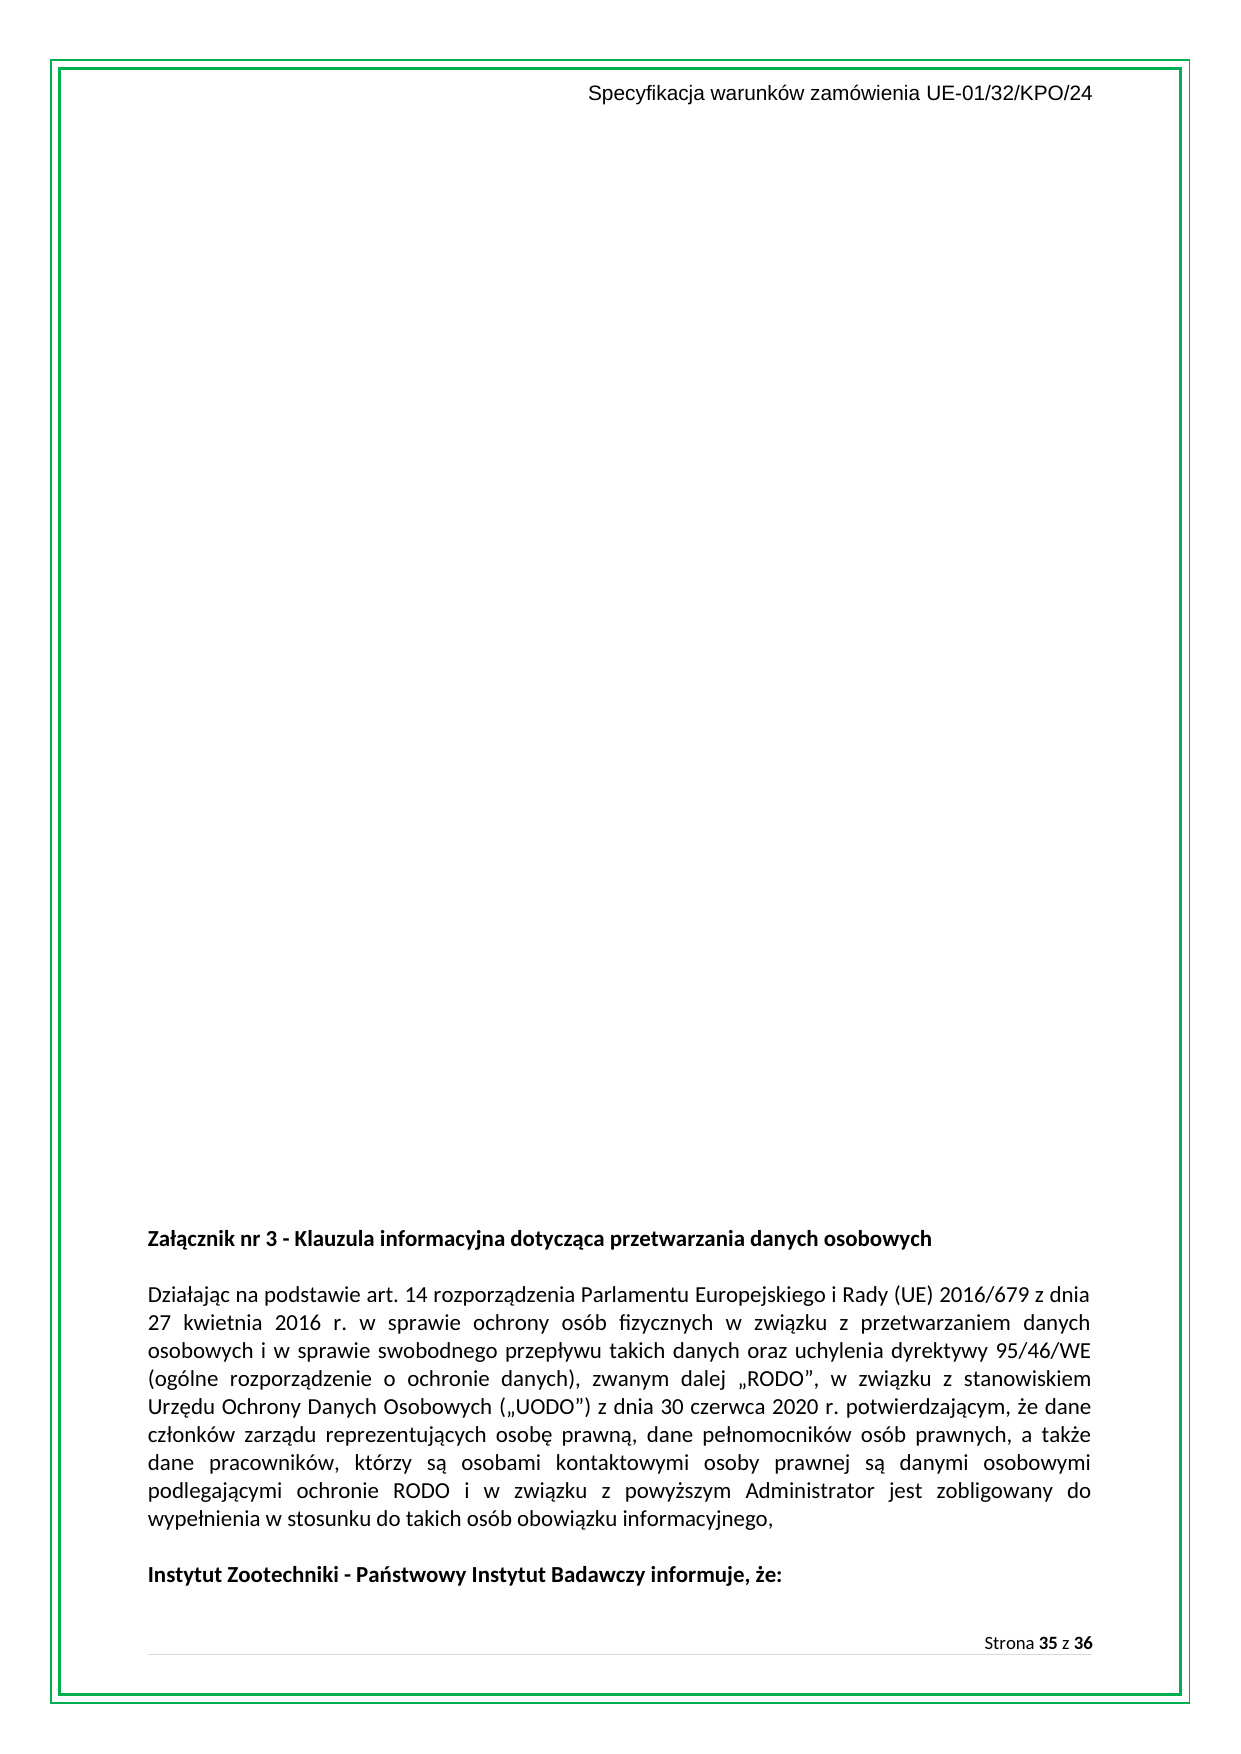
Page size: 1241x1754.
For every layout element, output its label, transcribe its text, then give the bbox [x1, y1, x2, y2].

text Załącznik nr 3 - Klauzula informacyjna dotycząca przetwarzania danych osobowych [148, 1224, 1092, 1252]
text Działając na podstawie art. 14 rozporządzenia Parlamentu Europejskiego i Rady (UE) 2016/679 z dnia 27 kwietnia 2016 r. w sprawie ochrony osób fizycznych w związku z przetwarzaniem danych osobowych i w sprawie swobodnego przepływu takich danych oraz uchylenia dyrektywy 95/46/WE (ogólne rozporządzenie o ochronie danych), zwanym dalej „RODO”, w związku z stanowiskiem Urzędu Ochrony Danych Osobowych („UODO”) z dnia 30 czerwca 2020 r. potwierdzającym, że dane członków zarządu reprezentujących osobę prawną, dane pełnomocników osób prawnych, a także dane pracowników, którzy są osobami kontaktowymi osoby prawnej są danymi osobowymi podlegającymi ochronie RODO i w związku z powyższym Administrator jest zobligowany do wypełnienia w stosunku do takich osób obowiązku informacyjnego, [148, 1280, 1092, 1532]
text Instytut Zootechniki - Państwowy Instytut Badawczy informuje, że: [148, 1560, 1092, 1588]
